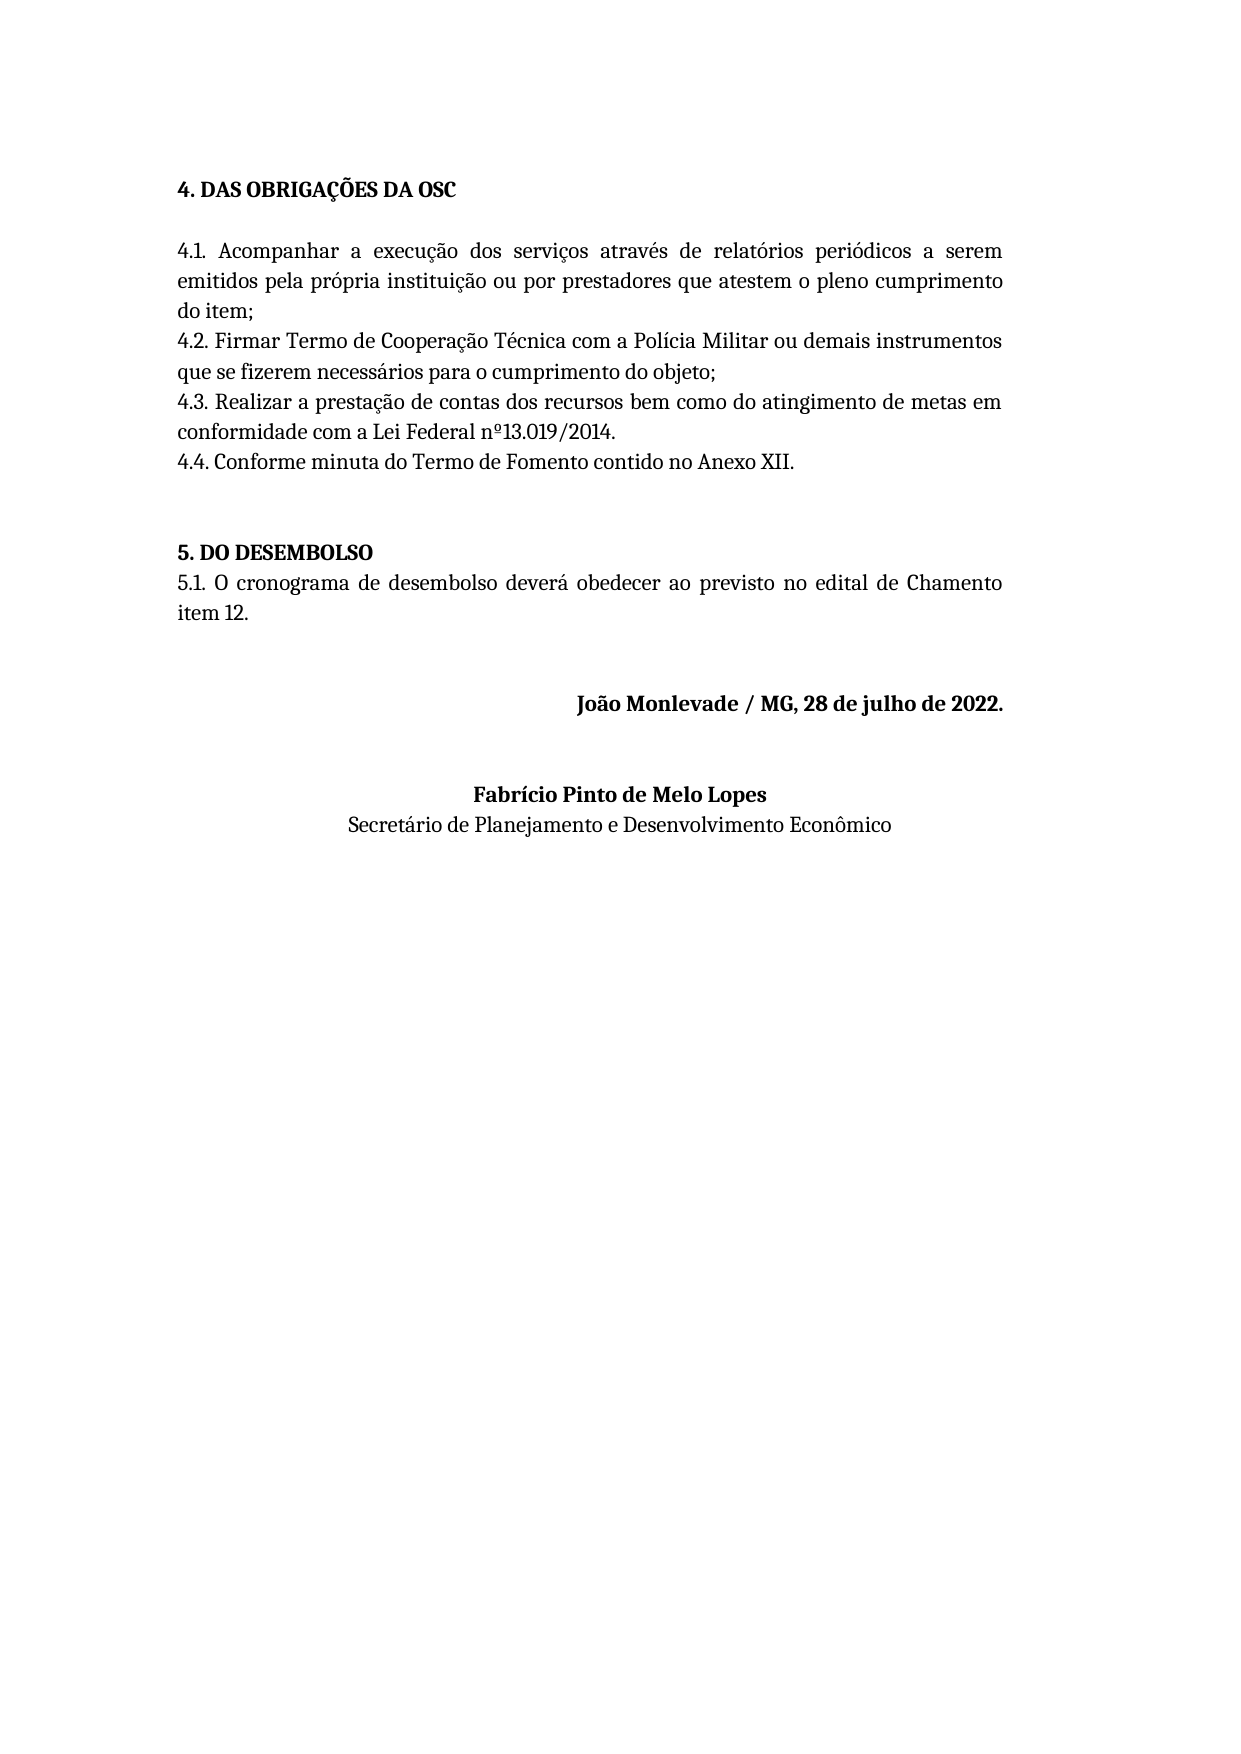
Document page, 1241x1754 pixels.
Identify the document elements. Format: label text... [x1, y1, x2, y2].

text 5. DO DESEMBOLSO [177, 540, 1004, 566]
text 5.1. O cronograma de desembolso deverá obedecer ao previsto no edital de Chamento item 12. [177, 570, 1004, 626]
text 4.4. Conforme minuta do Termo de Fomento contido no Anexo XII. [177, 449, 1004, 475]
text João Monlevade / MG, 28 de julho de 2022. [236, 691, 1004, 717]
text 4. DAS OBRIGAÇÕES DA OSC [177, 177, 1004, 203]
text 4.2. Firmar Termo de Cooperação Técnica com a Polícia Militar ou demais instrumentos que se fizerem necessários para o cumprimento do objeto; [177, 328, 1004, 385]
text Secretário de Planejamento e Desenvolvimento Econômico [236, 812, 1004, 838]
text Fabrício Pinto de Melo Lopes [236, 781, 1004, 808]
text 4.1. Acompanhar a execução dos serviços através de relatórios periódicos a serem emitidos pela própria instituição ou por prestadores que atestem o pleno cumprimento do item; [177, 238, 1004, 324]
text 4.3. Realizar a prestação de contas dos recursos bem como do atingimento de metas em conformidade com a Lei Federal nº13.019/2014. [177, 389, 1004, 445]
